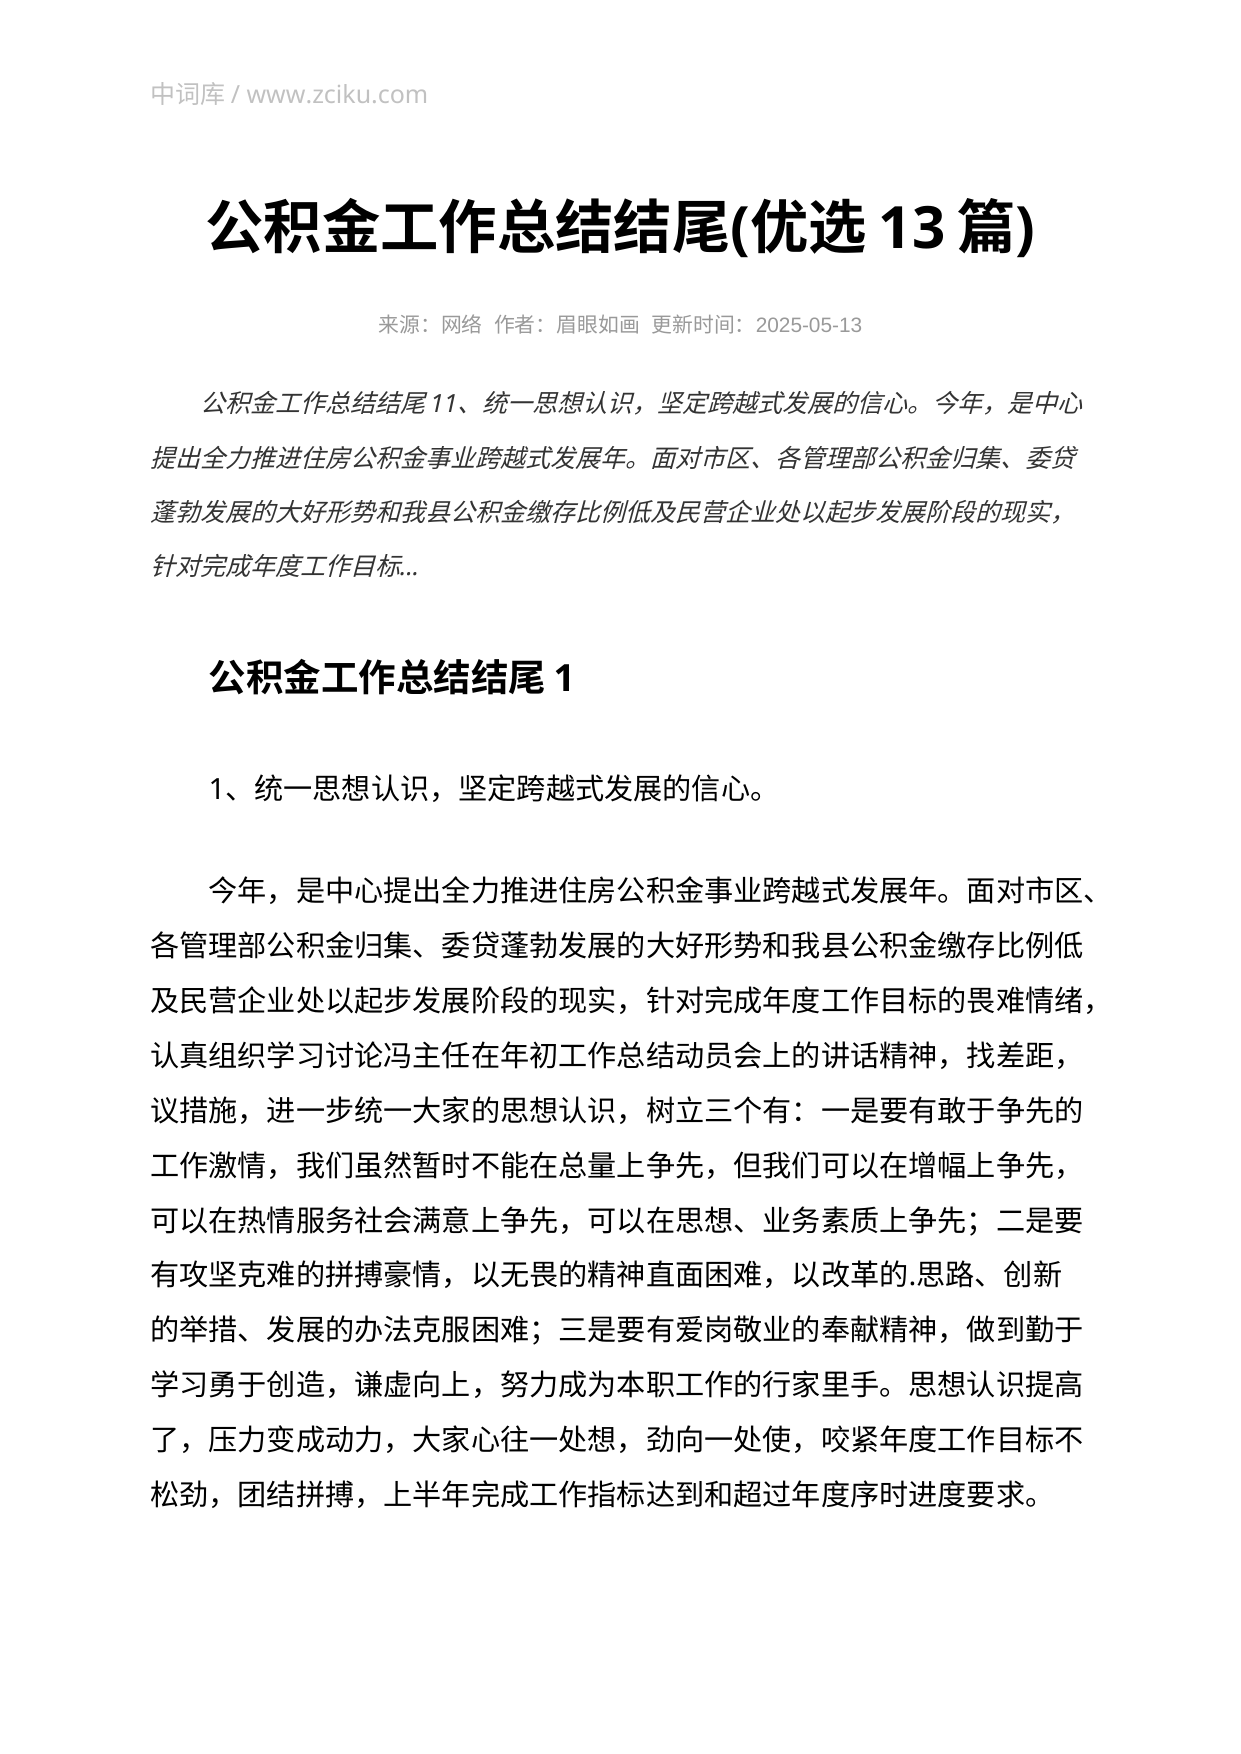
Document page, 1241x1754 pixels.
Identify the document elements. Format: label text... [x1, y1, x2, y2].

text 公积金工作总结结尾1 [150, 648, 1090, 703]
text 公积金工作总结结尾11、统一思想认识，坚定跨越式发展的信心。今年，是中心提出全力推进住房公积金事业跨越式发展年。面对市区、各管理部公积金归集、委贷蓬勃发展的大好形势和我县公积金缴存比例低及民营企业处以起步发展阶段的现实，针对完成年度工作目标... [150, 384, 1090, 583]
text 1、统一思想认识，坚定跨越式发展的信心。 [150, 766, 1090, 808]
subtitle 公积金工作总结结尾(优选13篇) [150, 181, 1090, 266]
text 来源：网络 作者：眉眼如画 更新时间：2025-05-13 [150, 313, 1090, 337]
text 今年，是中心提出全力推进住房公积金事业跨越式发展年。面对市区、各管理部公积金归集、委贷蓬勃发展的大好形势和我县公积金缴存比例低及民营企业处以起步发展阶段的现实，针对完成年度工作目标的畏难情绪，认真组织学习讨论冯主任在年初工作总结动员会上的讲话精神，找差距，议措施，进一步统一大家的思想认识，树立三个有：一是要有敢于争先的工作激情，我们虽然暂时不能在总量上争先，但我们可以在增幅上争先，可以在热情服务社会满意上争先，可以在思想、业务素质上争先；二是要有攻坚克难的拼搏豪情，以无畏的精神直面困难，以改革的.思路、创新的举措、发展的办法克服困难；三是要有爱岗敬业的奉献精神，做到勤于学习勇于创造，谦虚向上，努力成为本职工作的行家里手。思想认识提高了，压力变成动力，大家心往一处想，劲向一处使，咬紧年度工作目标不松劲，团结拼搏，上半年完成工作指标达到和超过年度序时进度要求。 [150, 868, 1090, 1514]
